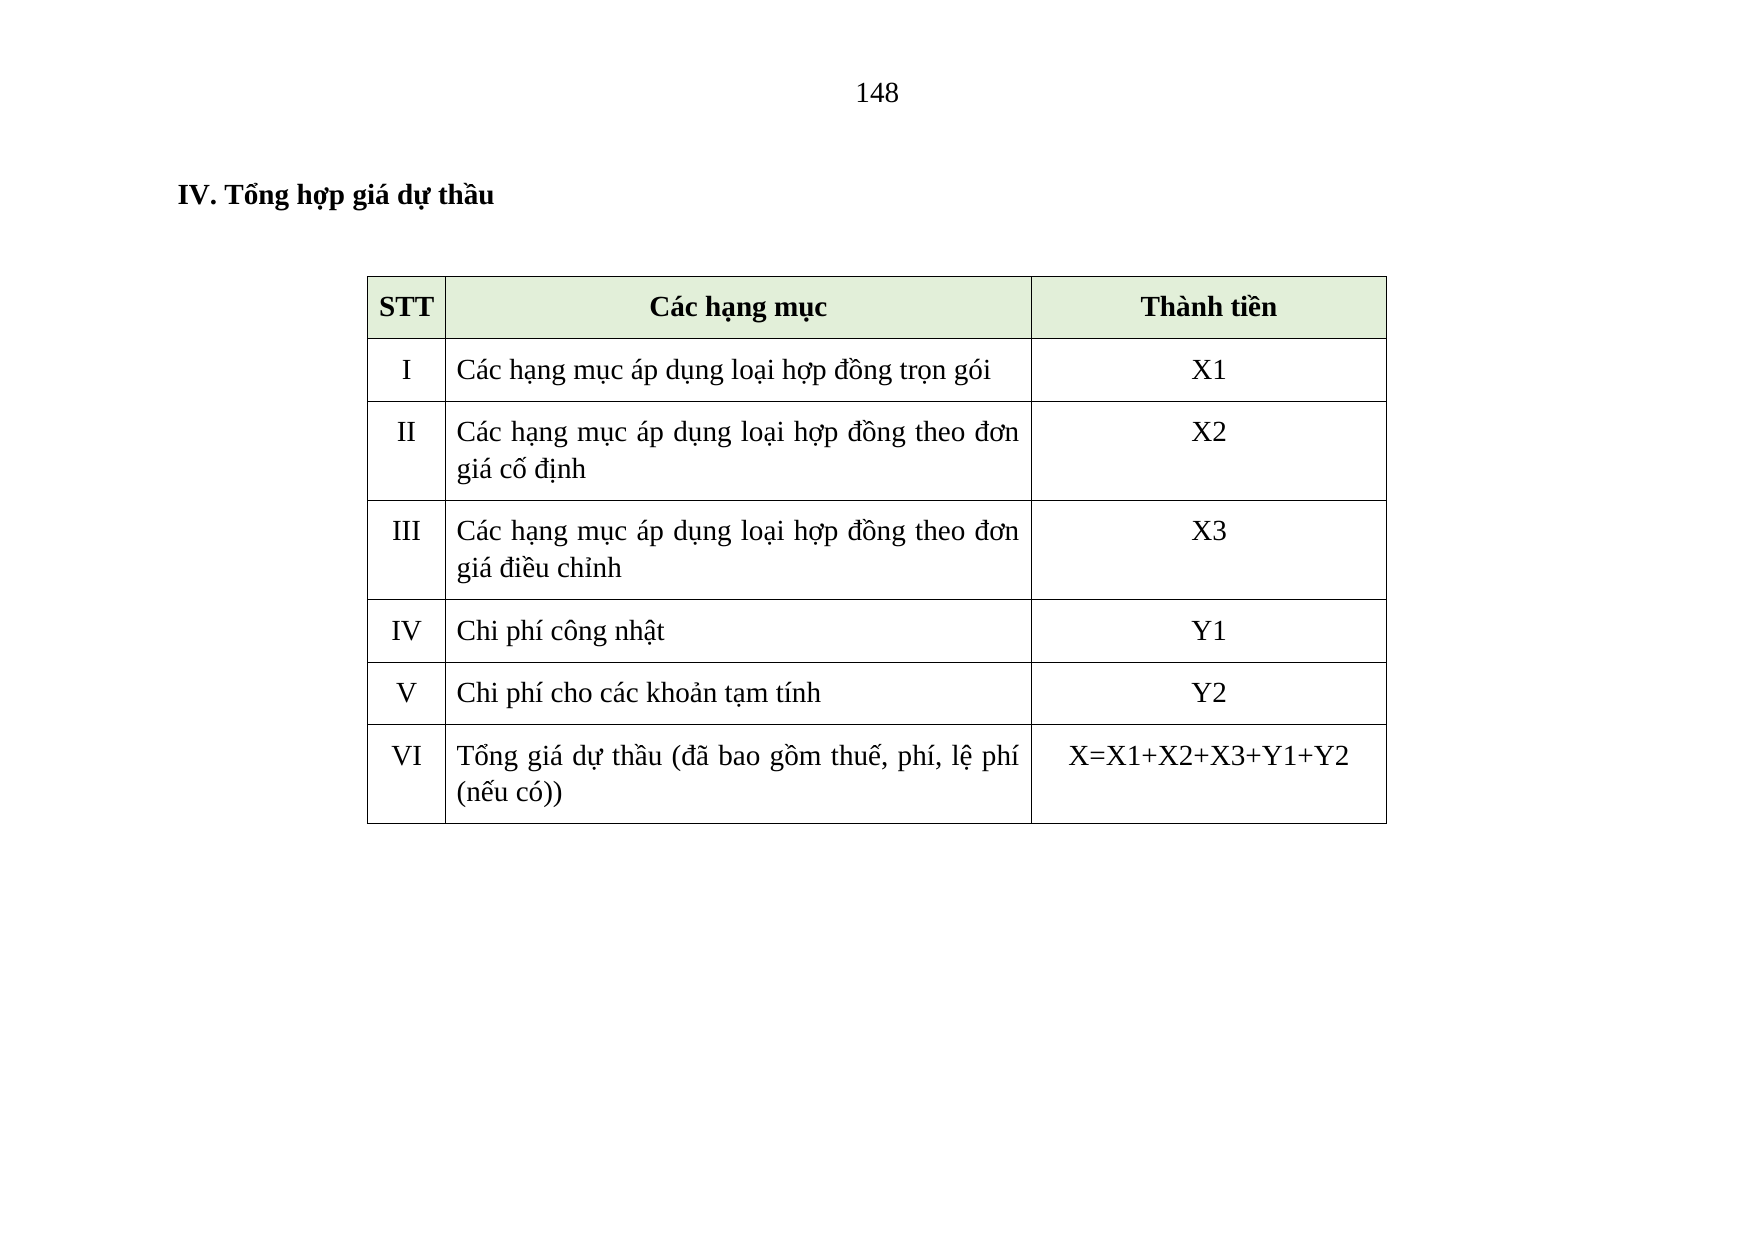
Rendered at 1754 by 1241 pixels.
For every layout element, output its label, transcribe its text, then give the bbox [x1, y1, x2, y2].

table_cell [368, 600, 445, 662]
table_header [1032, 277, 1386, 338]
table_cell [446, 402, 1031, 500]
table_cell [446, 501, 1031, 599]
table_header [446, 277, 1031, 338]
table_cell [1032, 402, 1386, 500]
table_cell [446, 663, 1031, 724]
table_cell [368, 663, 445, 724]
text IV. Tổng hợp giá dự thầu [118, 177, 1636, 211]
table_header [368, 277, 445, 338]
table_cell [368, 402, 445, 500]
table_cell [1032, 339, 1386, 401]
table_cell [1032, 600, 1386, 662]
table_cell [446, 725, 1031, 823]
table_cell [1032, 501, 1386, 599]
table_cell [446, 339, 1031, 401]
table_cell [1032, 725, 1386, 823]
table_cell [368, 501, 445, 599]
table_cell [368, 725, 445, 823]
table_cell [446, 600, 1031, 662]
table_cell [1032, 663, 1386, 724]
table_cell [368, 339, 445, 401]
